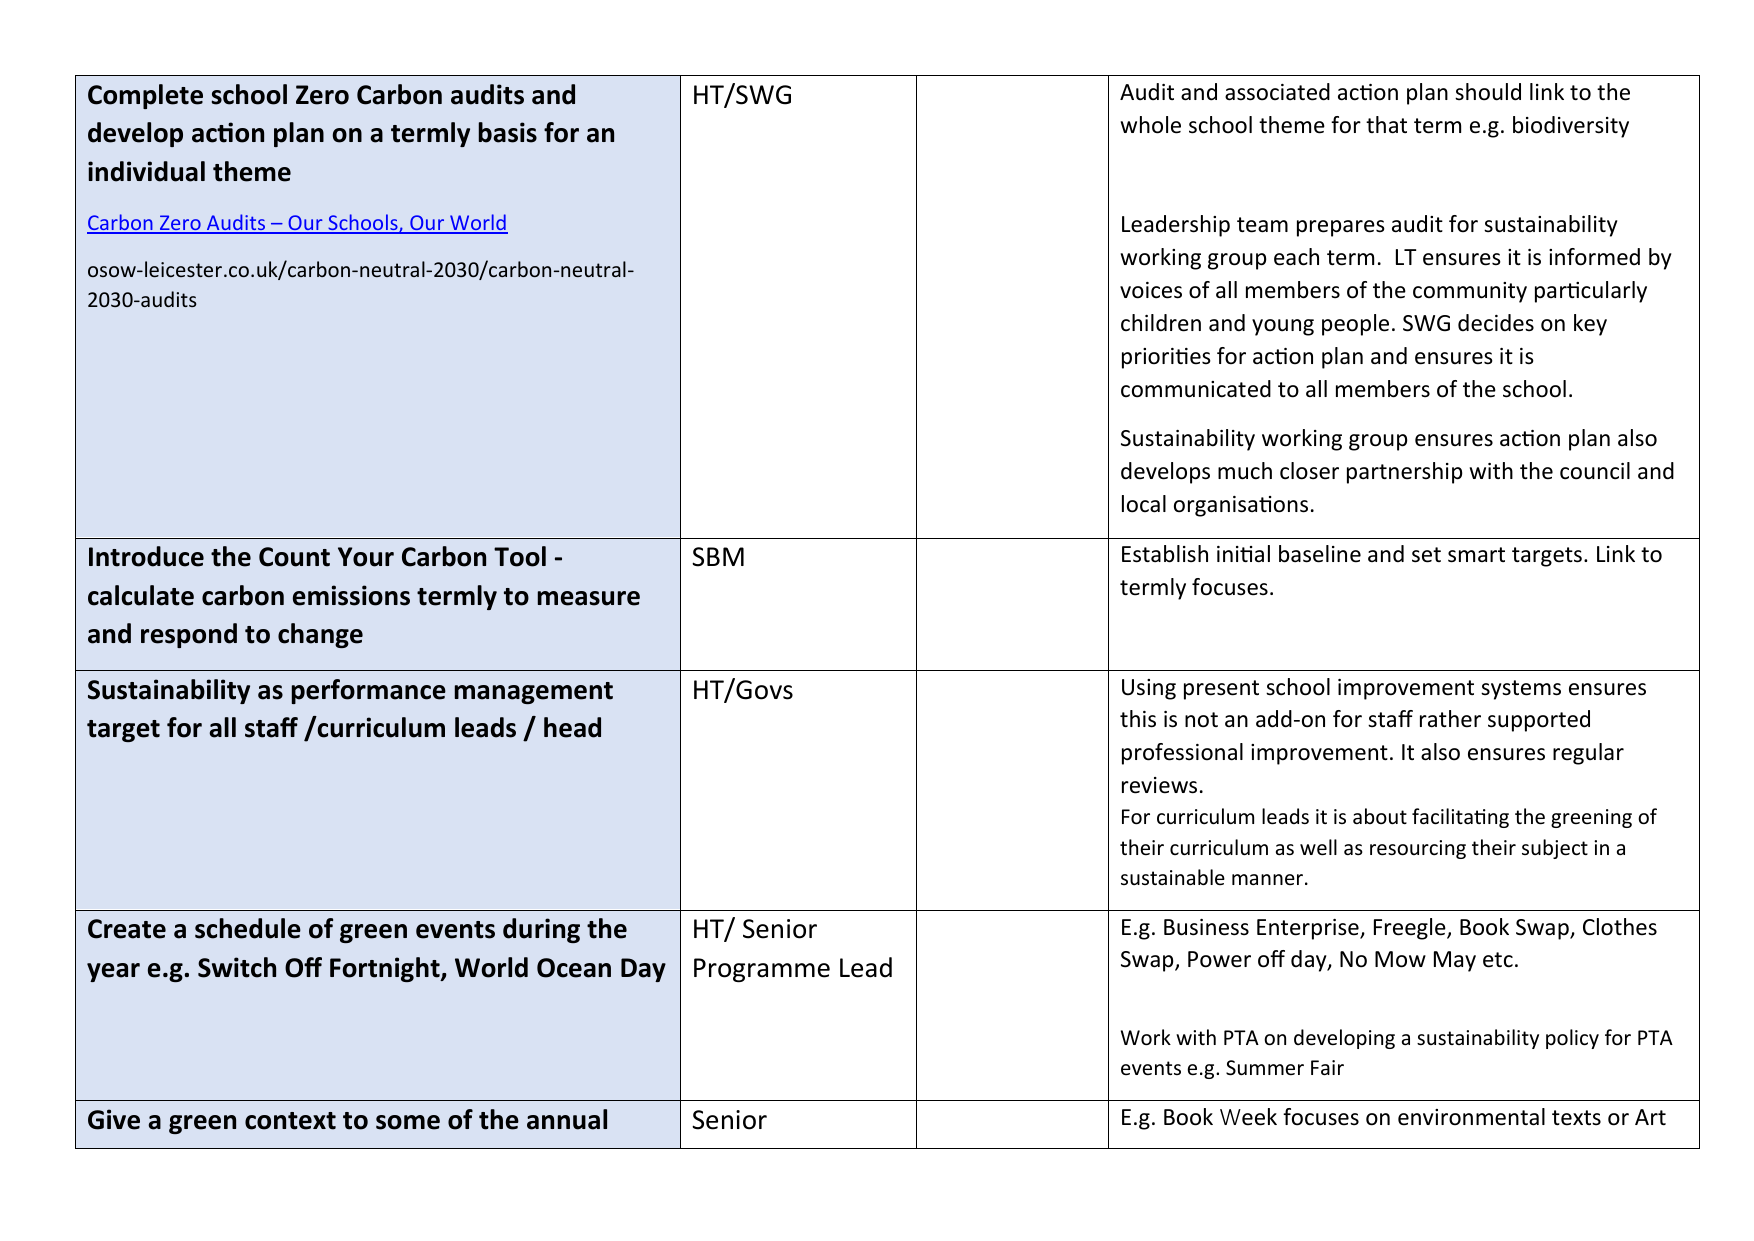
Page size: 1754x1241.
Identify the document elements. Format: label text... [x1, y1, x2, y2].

table_cell [917, 671, 1108, 909]
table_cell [1109, 1101, 1699, 1148]
table_cell Create a schedule of green events during the year e.g. Switch Off Fortnight, World Ocean Day [76, 911, 680, 1100]
table_cell [917, 1101, 1108, 1148]
table_cell Introduce the Count Your Carbon Tool - calculate carbon emissions termly to measure and respond to change [76, 539, 680, 670]
table_cell Sustainability as performance management target for all staff /curriculum leads / head [76, 671, 680, 909]
table_cell HT/ Senior Programme Lead [681, 911, 916, 1100]
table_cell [76, 1101, 680, 1148]
table_cell Complete school Zero Carbon audits and develop action plan on a termly basis for an individual theme Carbon Zero Audits – Our Schools, Our World osow-leicester.co.uk/carbon-neutral-2030/carbon-neutral-2030-audits [76, 76, 680, 537]
table_cell [917, 76, 1108, 537]
table_cell SBM [681, 539, 916, 670]
table_cell Audit and associated action plan should link to the whole school theme for that term e.g. biodiversity Leadership team prepares audit for sustainability working group each term. LT ensures it is informed by voices of all members of the community particularly children and young people. SWG decides on key priorities for action plan and ensures it is communicated to all members of the school. Sustainability working group ensures action plan also develops much closer partnership with the council and local organisations. [1109, 76, 1699, 537]
table_cell [917, 539, 1108, 670]
table_cell [917, 911, 1108, 1100]
table_cell HT/Govs [681, 671, 916, 909]
table_cell HT/SWG [681, 76, 916, 537]
table_cell Establish initial baseline and set smart targets. Link to termly focuses. [1109, 539, 1699, 670]
table_cell Using present school improvement systems ensures this is not an add-on for staff rather supported professional improvement. It also ensures regular reviews. For curriculum leads it is about facilitating the greening of their curriculum as well as resourcing their subject in a sustainable manner. [1109, 671, 1699, 909]
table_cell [681, 1101, 916, 1148]
table_cell E.g. Business Enterprise, Freegle, Book Swap, Clothes Swap, Power off day, No Mow May etc. Work with PTA on developing a sustainability policy for PTA events e.g. Summer Fair [1109, 911, 1699, 1100]
